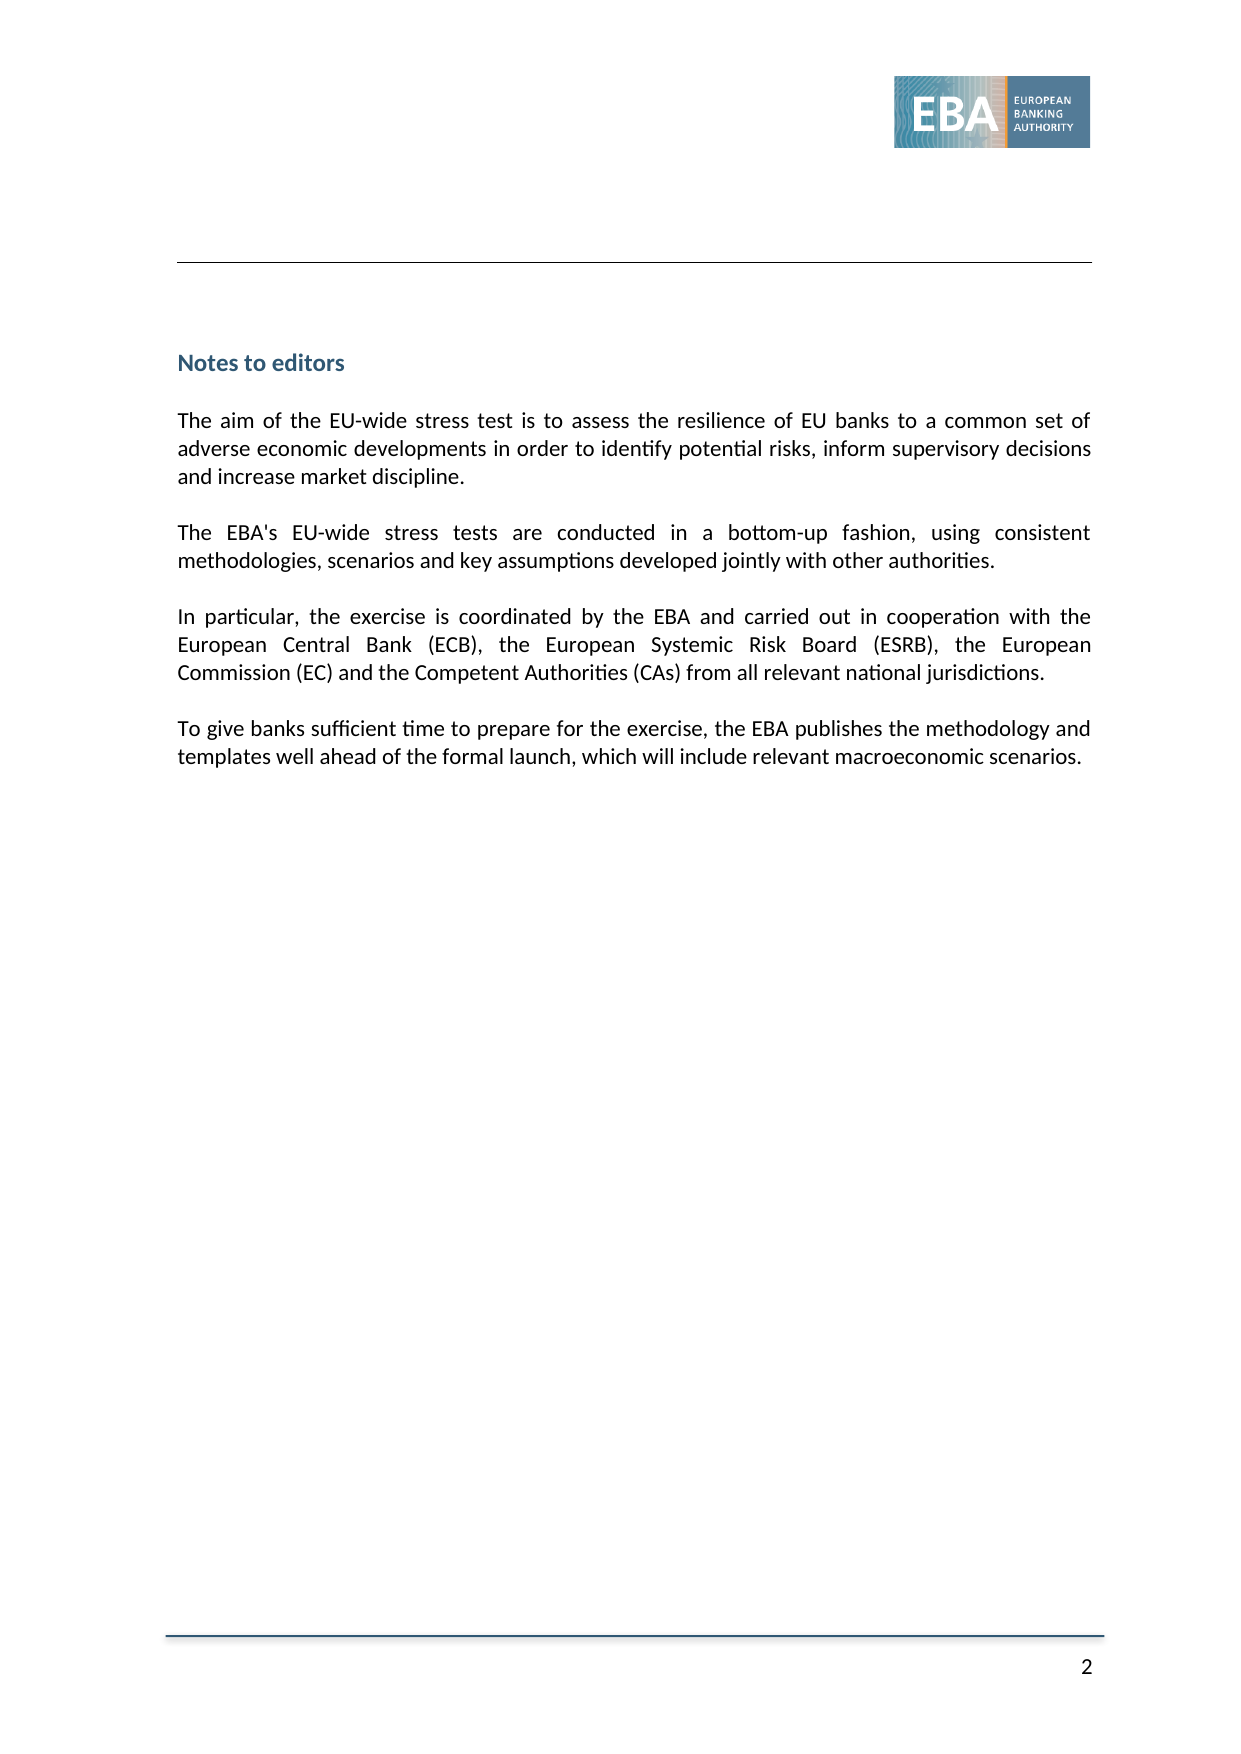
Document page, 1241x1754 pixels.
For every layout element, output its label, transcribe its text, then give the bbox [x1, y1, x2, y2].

picture [894, 76, 1091, 148]
text The EBA's EU-wide stress tests are conducted in a bottom-up fashion, using consistent methodologies, scenarios and key assumptions developed jointly with other authorities. [177, 518, 1092, 574]
text In particular, the exercise is coordinated by the EBA and carried out in cooperation with the European Central Bank (ECB), the European Systemic Risk Board (ESRB), the European Commission (EC) and the Competent Authorities (CAs) from all relevant national jurisdictions. [177, 602, 1092, 686]
text The aim of the EU-wide stress test is to assess the resilience of EU banks to a common set of adverse economic developments in order to identify potential risks, inform supervisory decisions and increase market discipline. [177, 406, 1092, 490]
text Notes to editors [177, 347, 1092, 378]
text To give banks sufficient time to prepare for the exercise, the EBA publishes the methodology and templates well ahead of the formal launch, which will include relevant macroeconomic scenarios. [177, 714, 1092, 770]
